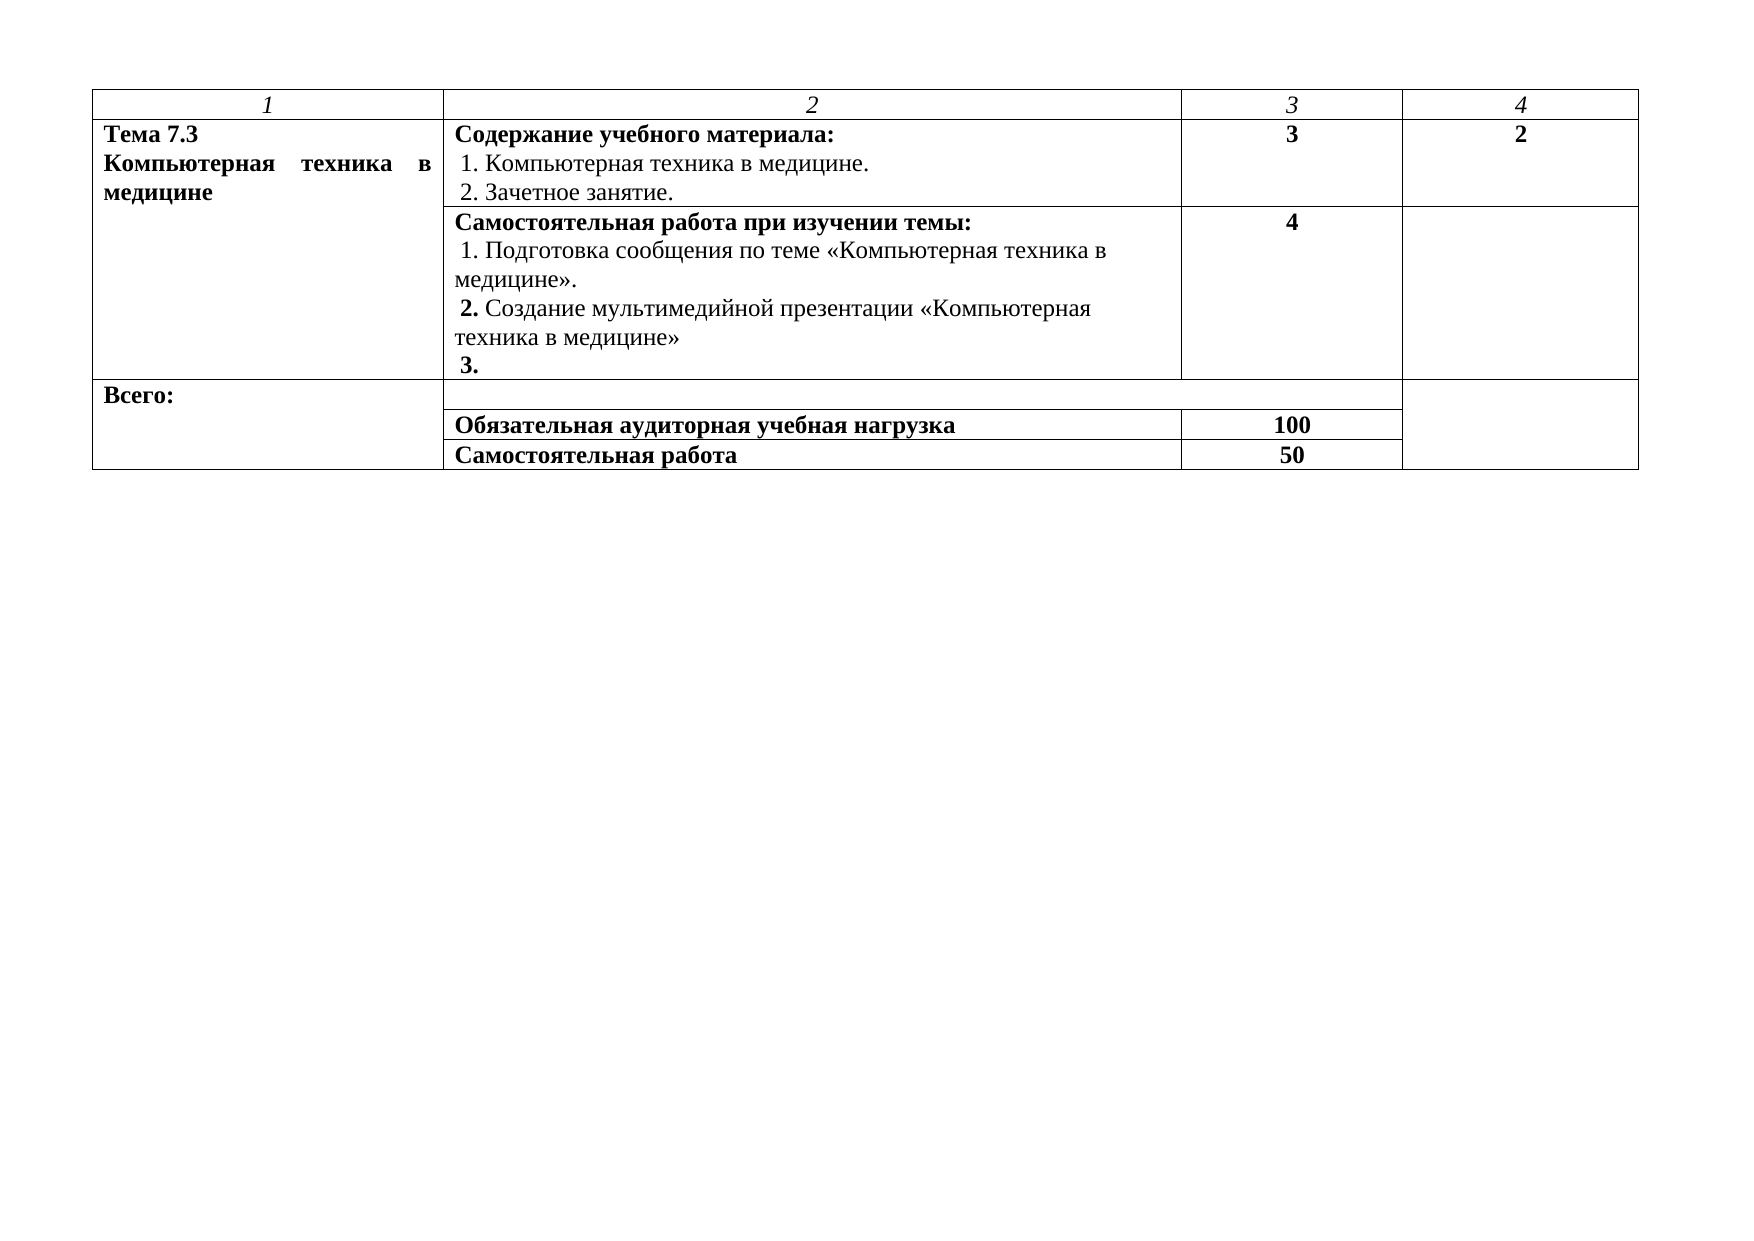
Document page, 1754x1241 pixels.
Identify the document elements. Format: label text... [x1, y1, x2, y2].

table_header 3 [1182, 90, 1402, 118]
table_cell 2 [1403, 120, 1638, 206]
table_cell 3 [1182, 120, 1402, 206]
table_cell 50 [1182, 440, 1402, 469]
table_cell Самостоятельная работа при изучении темы: Подготовка сообщения по теме «Компьютерная техника в медицине». Создание мультимедийной презентации «Компьютерная техника в медицине» [444, 207, 1181, 379]
table_cell 100 [1182, 410, 1402, 439]
table_cell Тема 7.3 Компьютерная техника в медицине [93, 120, 443, 379]
table_cell [1403, 380, 1638, 469]
table_header 1 [93, 90, 443, 118]
table_cell 4 [1182, 207, 1402, 379]
table_header 4 [1403, 90, 1638, 118]
table_cell Содержание учебного материала: Компьютерная техника в медицине. Зачетное занятие. [444, 120, 1181, 206]
table_header 2 [444, 90, 1181, 118]
table_cell Самостоятельная работа [444, 440, 1181, 469]
table_cell Обязательная аудиторная учебная нагрузка [444, 410, 1181, 439]
table_cell Всего: [93, 380, 443, 469]
table_cell [444, 380, 1402, 409]
table_cell [1403, 207, 1638, 379]
